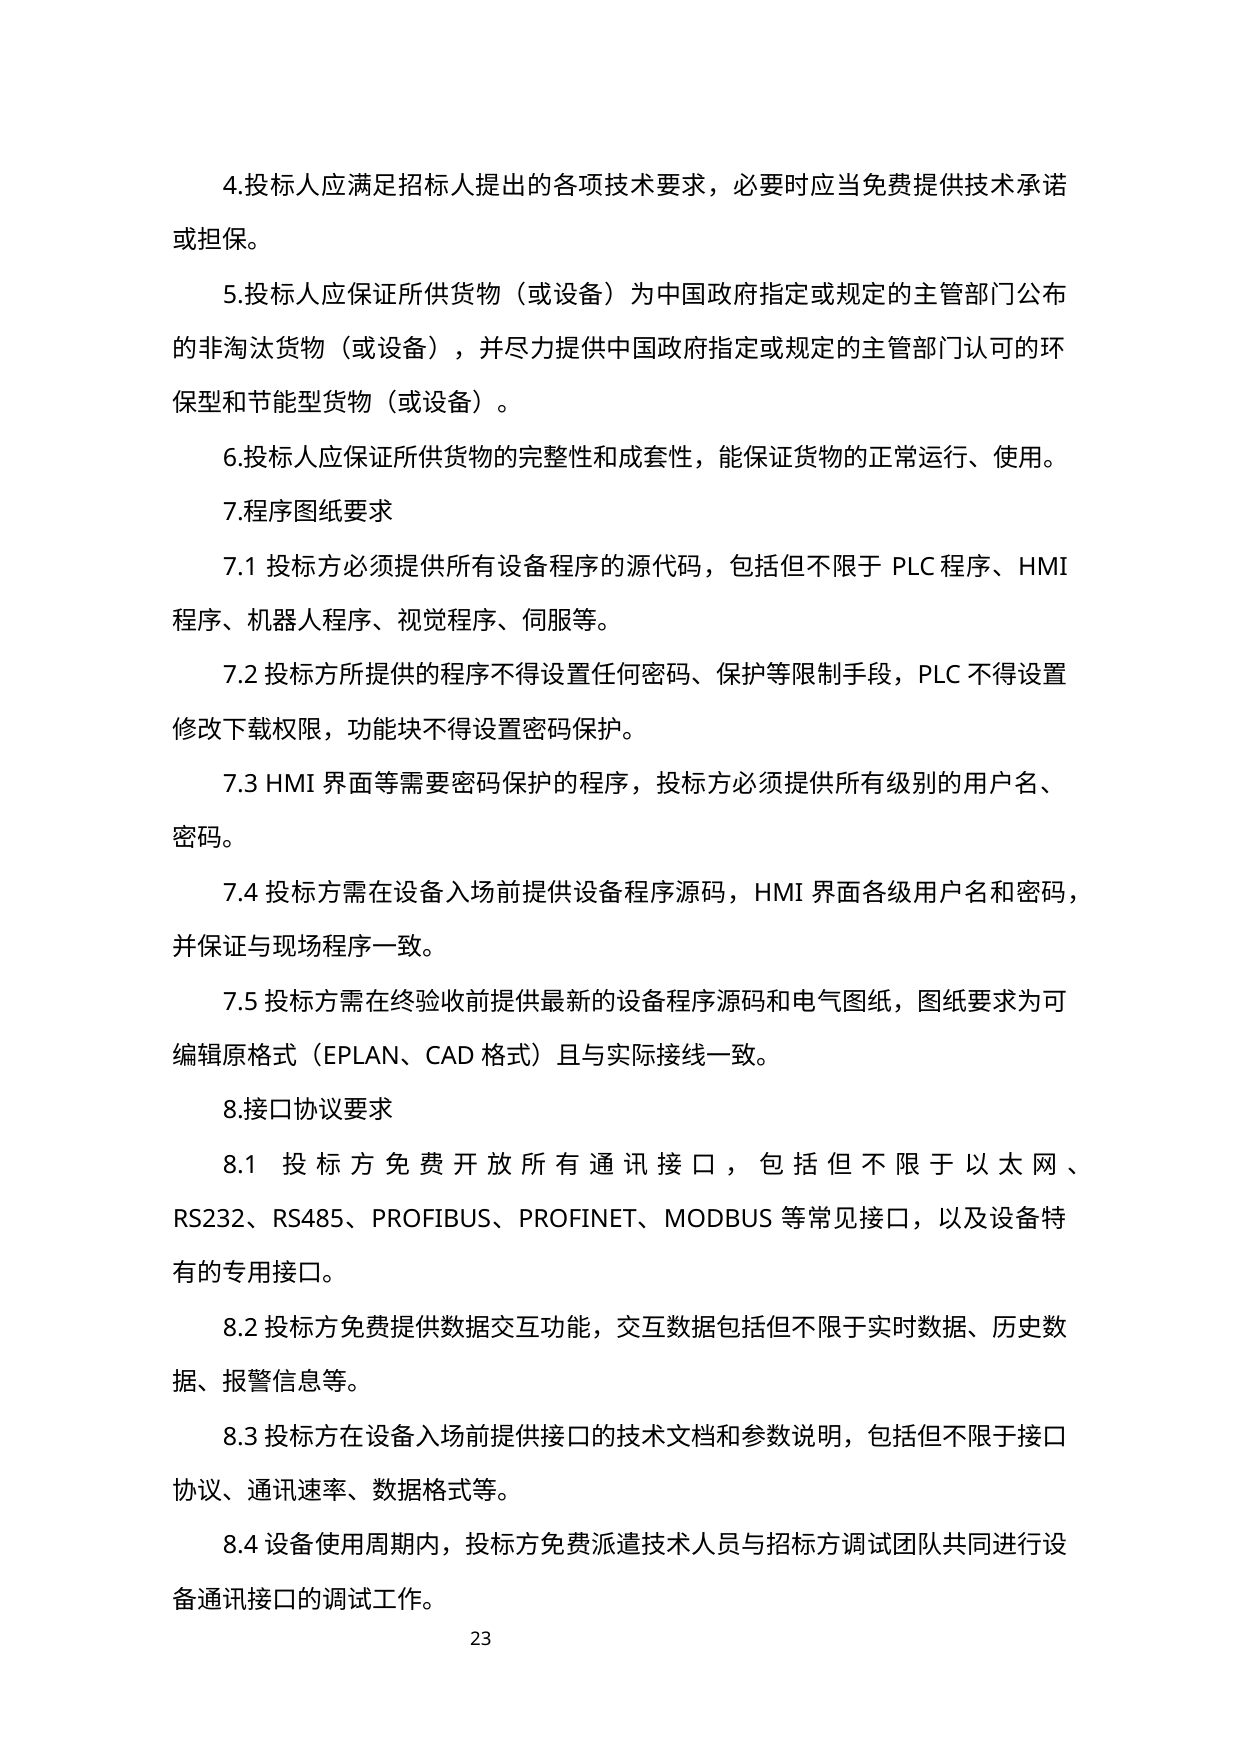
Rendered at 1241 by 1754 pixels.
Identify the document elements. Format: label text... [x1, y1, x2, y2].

text 8.接口协议要求 [173, 1090, 1068, 1126]
text 7.4 投标方需在设备入场前提供设备程序源码，HMI 界面各级用户名和密码，并保证与现场程序一致。 [173, 872, 1068, 963]
text 7.1 投标方必须提供所有设备程序的源代码，包括但不限于 PLC程序、HMI 程序、机器人程序、视觉程序、伺服等。 [173, 546, 1068, 637]
text 4.投标人应满足招标人提出的各项技术要求，必要时应当免费提供技术承诺或担保。 [173, 165, 1068, 256]
text 8.2 投标方免费提供数据交互功能，交互数据包括但不限于实时数据、历史数据、报警信息等。 [173, 1307, 1068, 1398]
text 7.5 投标方需在终验收前提供最新的设备程序源码和电气图纸，图纸要求为可编辑原格式（EPLAN、CAD 格式）且与实际接线一致。 [173, 981, 1068, 1072]
text 8.1 投标方免费开放所有通讯接口，包括但不限于以太网、RS232、RS485、PROFIBUS、PROFINET、MODBUS 等常见接口，以及设备特有的专用接口。 [173, 1144, 1068, 1289]
text 8.3 投标方在设备入场前提供接口的技术文档和参数说明，包括但不限于接口协议、通讯速率、数据格式等。 [173, 1416, 1068, 1507]
text 5.投标人应保证所供货物（或设备）为中国政府指定或规定的主管部门公布的非淘汰货物（或设备），并尽力提供中国政府指定或规定的主管部门认可的环保型和节能型货物（或设备）。 [173, 274, 1068, 419]
text 7.3 HMI 界面等需要密码保护的程序，投标方必须提供所有级别的用户名、密码。 [173, 763, 1068, 854]
text 8.4 设备使用周期内，投标方免费派遣技术人员与招标方调试团队共同进行设备通讯接口的调试工作。 [173, 1525, 1068, 1615]
text 7.程序图纸要求 [173, 492, 1068, 528]
text 6.投标人应保证所供货物的完整性和成套性，能保证货物的正常运行、使用。 [173, 437, 1068, 473]
text 7.2 投标方所提供的程序不得设置任何密码、保护等限制手段，PLC 不得设置修改下载权限，功能块不得设置密码保护。 [173, 655, 1068, 745]
